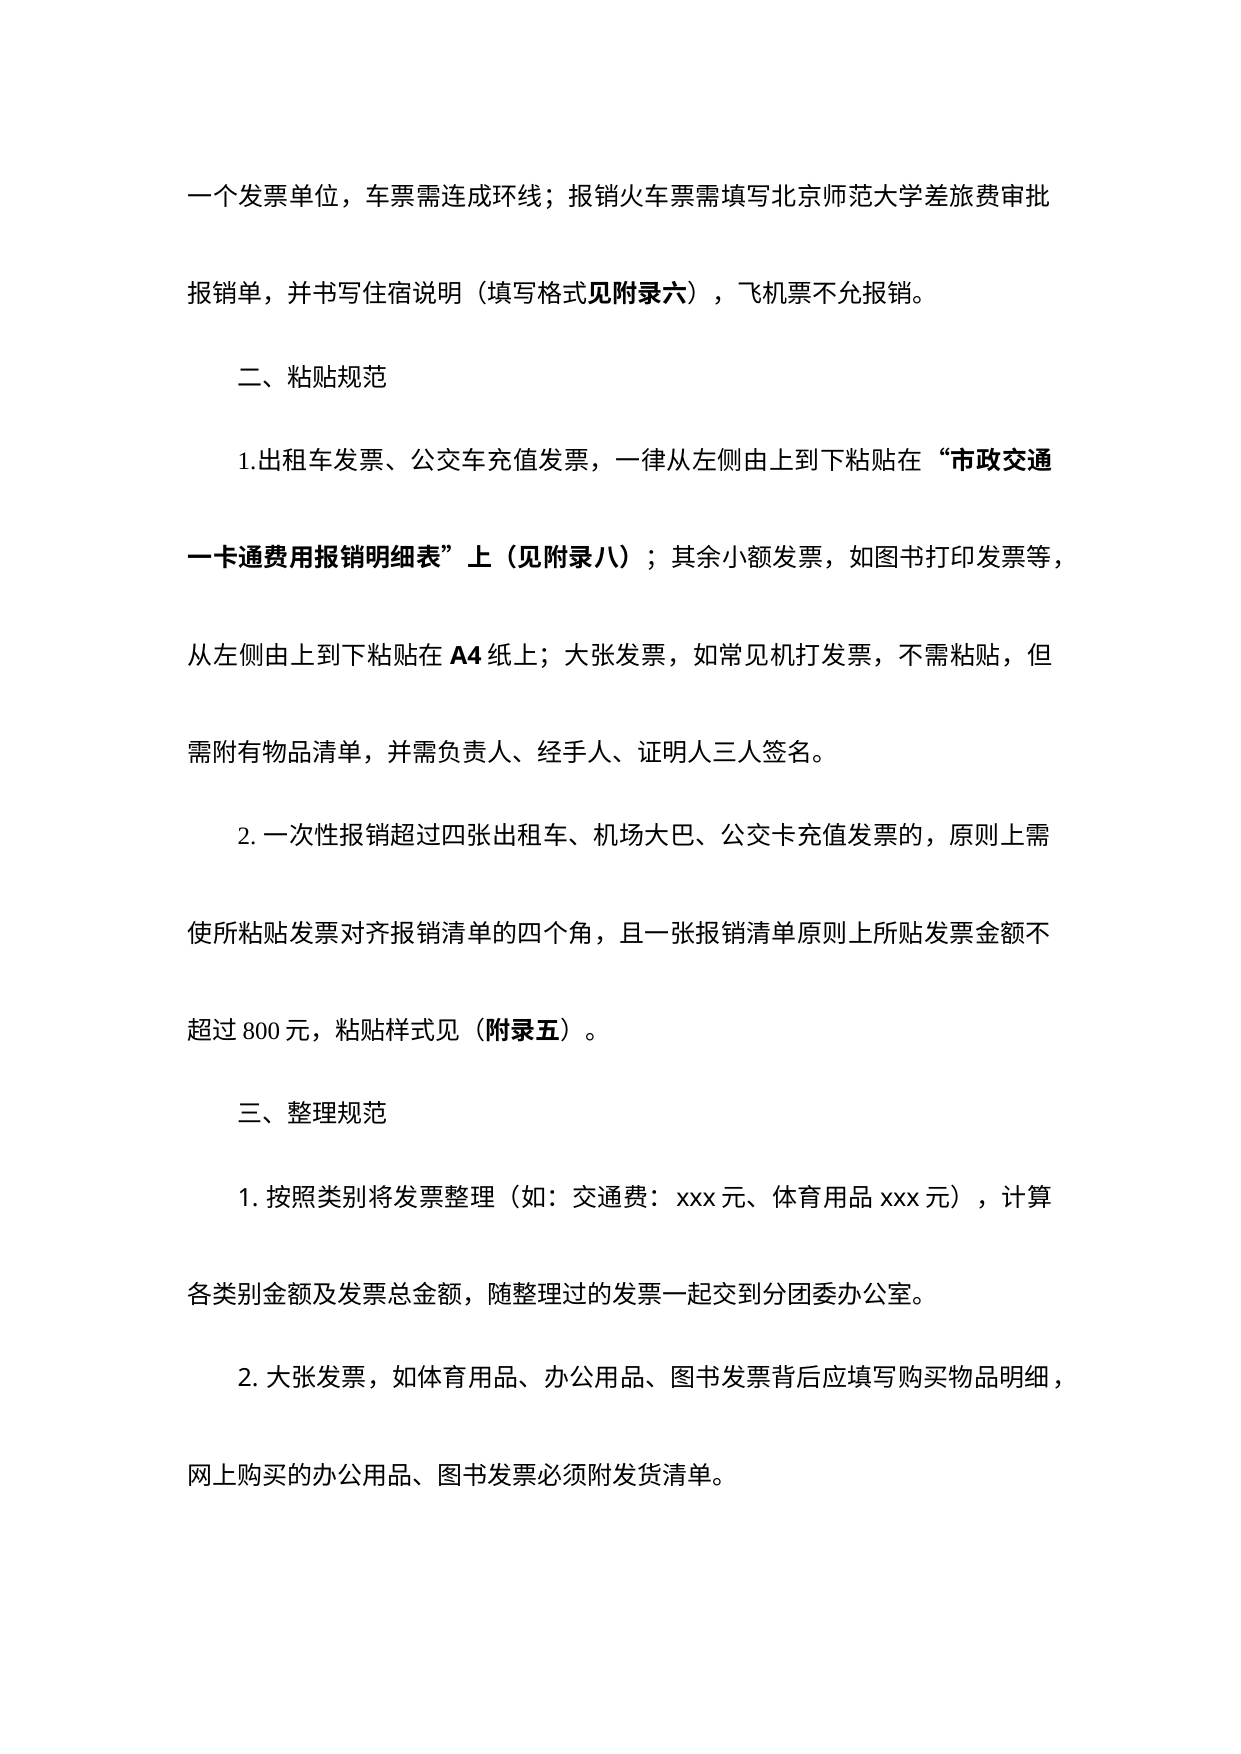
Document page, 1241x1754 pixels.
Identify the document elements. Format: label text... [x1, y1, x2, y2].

text 2. 大张发票，如体育用品、办公用品、图书发票背后应填写购买物品明细，网上购买的办公用品、图书发票必须附发货清单。 [187, 1343, 1053, 1506]
text 1. 按照类别将发票整理（如：交通费：xxx元、体育用品xxx元），计算各类别金额及发票总金额，随整理过的发票一起交到分团委办公室。 [187, 1163, 1053, 1325]
text 2. 一次性报销超过四张出租车、机场大巴、公交卡充值发票的，原则上需使所粘贴发票对齐报销清单的四个角，且一张报销清单原则上所贴发票金额不超过800元，粘贴样式见（附录五）。 [187, 801, 1053, 1061]
text 二、粘贴规范 [187, 343, 1053, 408]
text 1.出租车发票、公交车充值发票，一律从左侧由上到下粘贴在“市政交通一卡通费用报销明细表”上（见附录八）；其余小额发票，如图书打印发票等，从左侧由上到下粘贴在A4纸上；大张发票，如常见机打发票，不需粘贴，但需附有物品清单，并需负责人、经手人、证明人三人签名。 [187, 426, 1053, 783]
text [187, 162, 1053, 324]
text 三、整理规范 [187, 1079, 1053, 1144]
